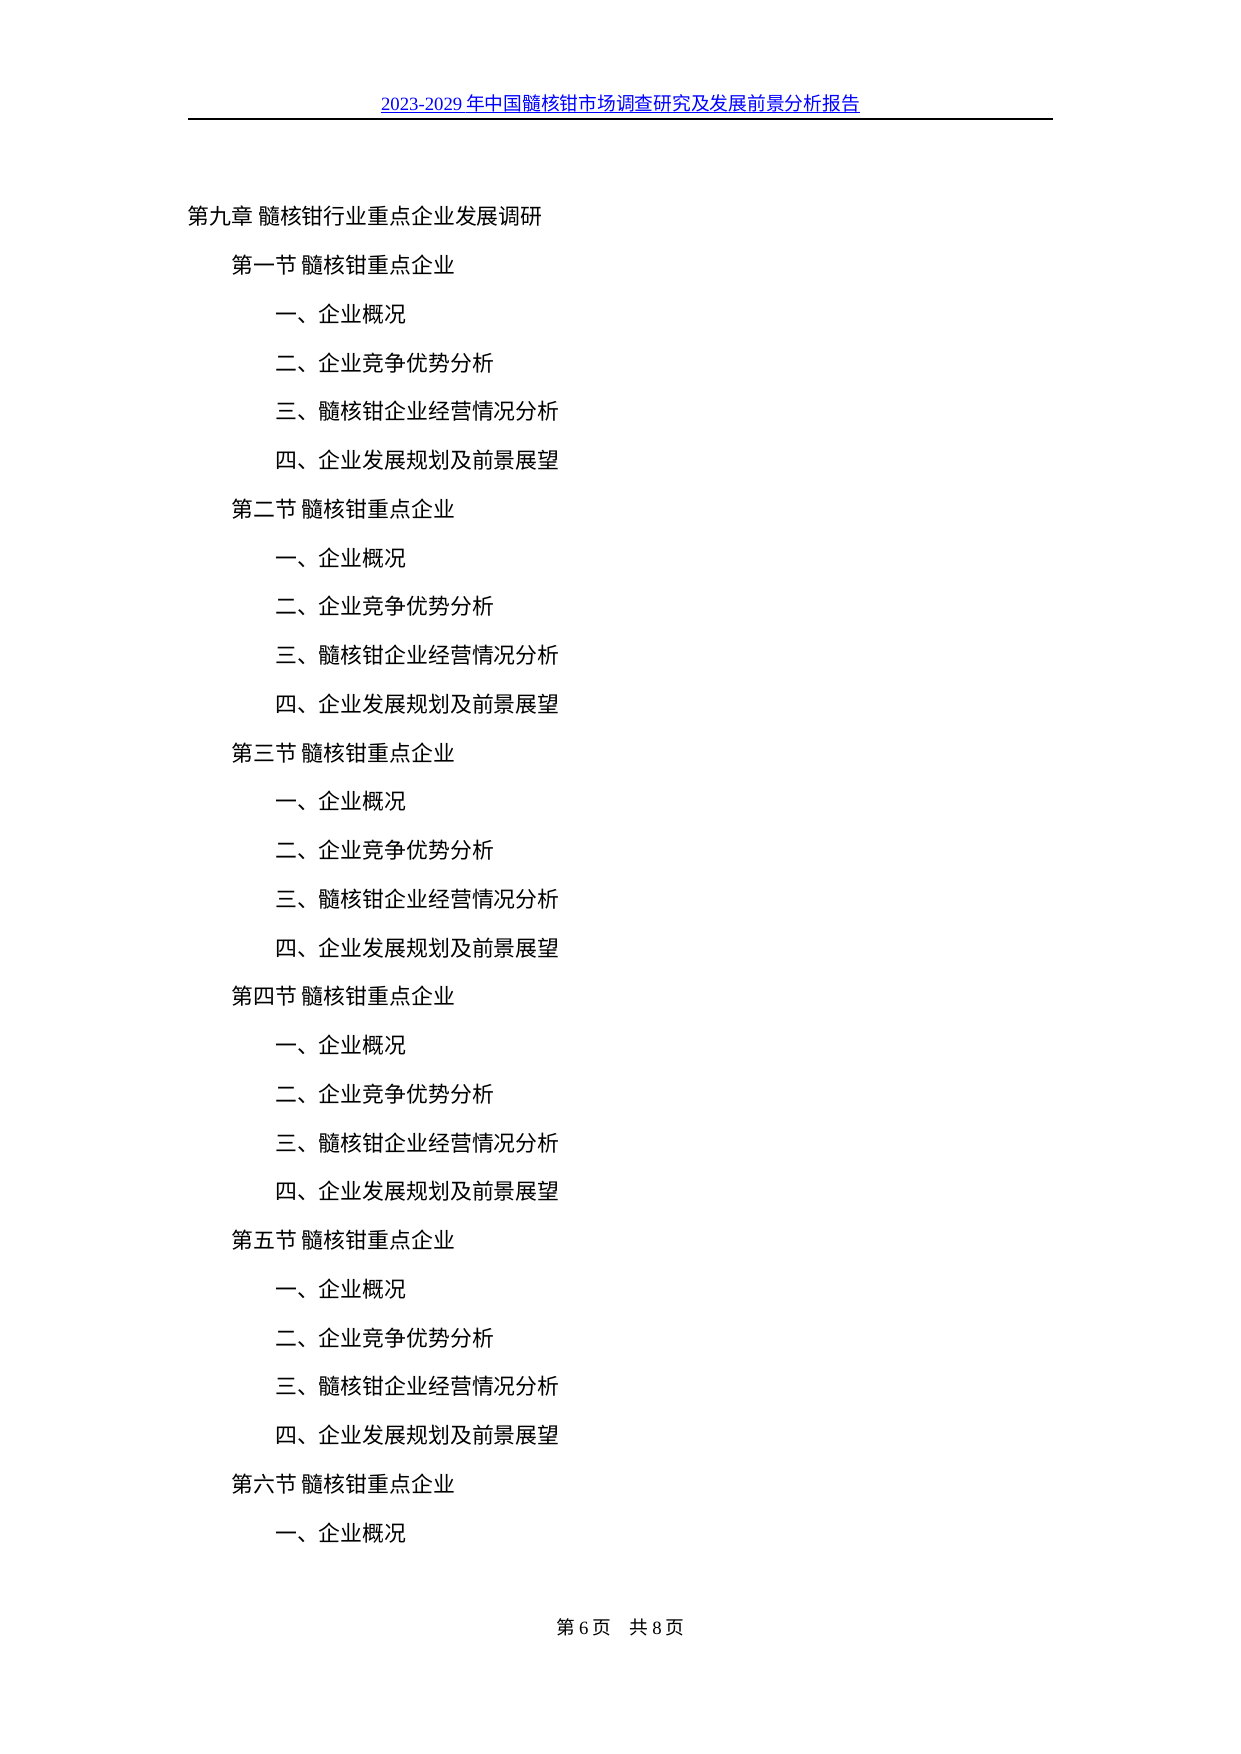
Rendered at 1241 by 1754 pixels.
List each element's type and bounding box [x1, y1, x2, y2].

text [187, 150, 1053, 1548]
